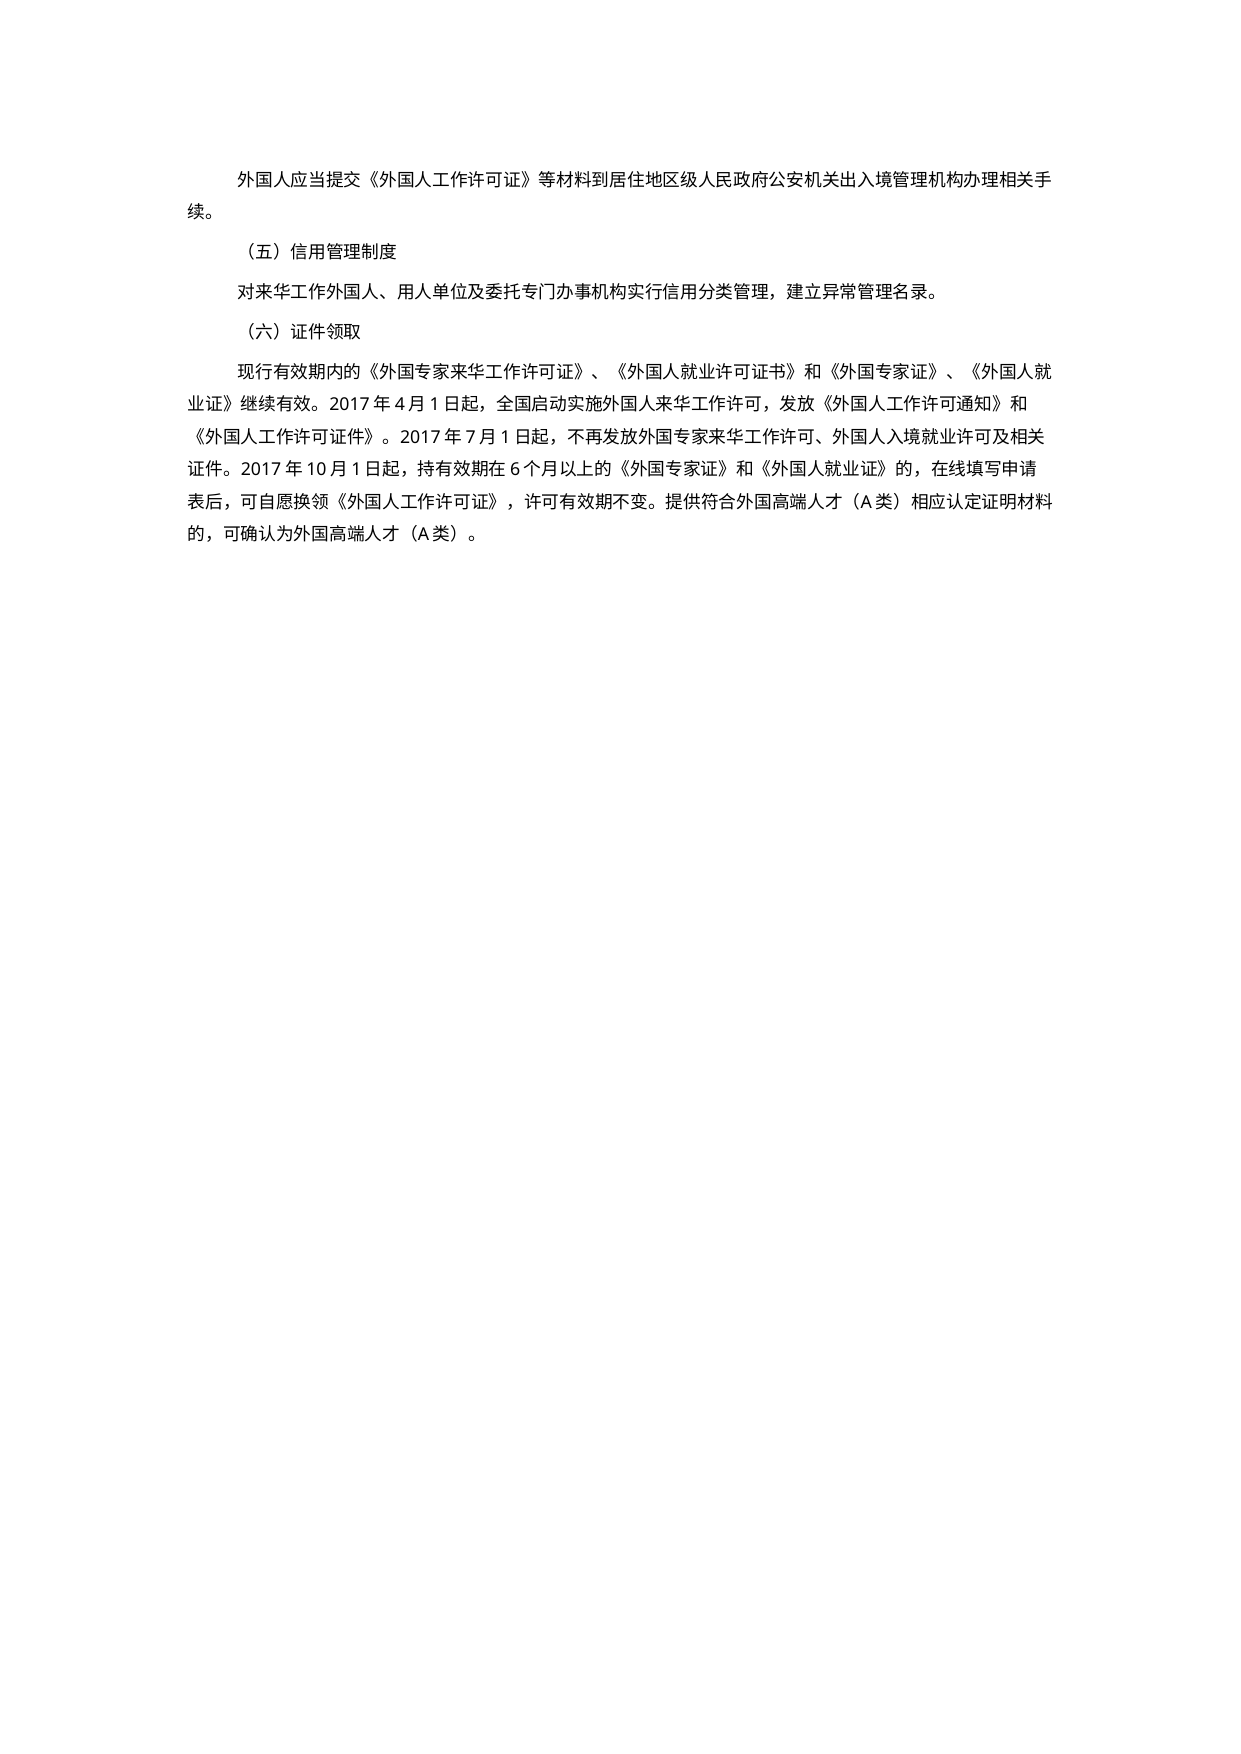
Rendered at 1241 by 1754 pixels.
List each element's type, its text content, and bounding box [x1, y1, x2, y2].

text （六）证件领取 [187, 314, 1053, 347]
text 对来华工作外国人、用人单位及委托专门办事机构实行信用分类管理，建立异常管理名录。 [187, 274, 1053, 307]
text （五）信用管理制度 [187, 234, 1053, 267]
text 现行有效期内的《外国专家来华工作许可证》、《外国人就业许可证书》和《外国专家证》、《外国人就业证》继续有效。2017年4月1日起，全国启动实施外国人来华工作许可，发放《外国人工作许可通知》和《外国人工作许可证件》。2017年7月1日起，不再发放外国专家来华工作许可、外国人入境就业许可及相关证件。2017年10月1日起，持有效期在6个月以上的《外国专家证》和《外国人就业证》的，在线填写申请表后，可自愿换领《外国人工作许可证》，许可有效期不变。提供符合外国高端人才（A类）相应认定证明材料的，可确认为外国高端人才（A类）。 [187, 354, 1053, 549]
text 外国人应当提交《外国人工作许可证》等材料到居住地区级人民政府公安机关出入境管理机构办理相关手续。 [187, 162, 1053, 227]
